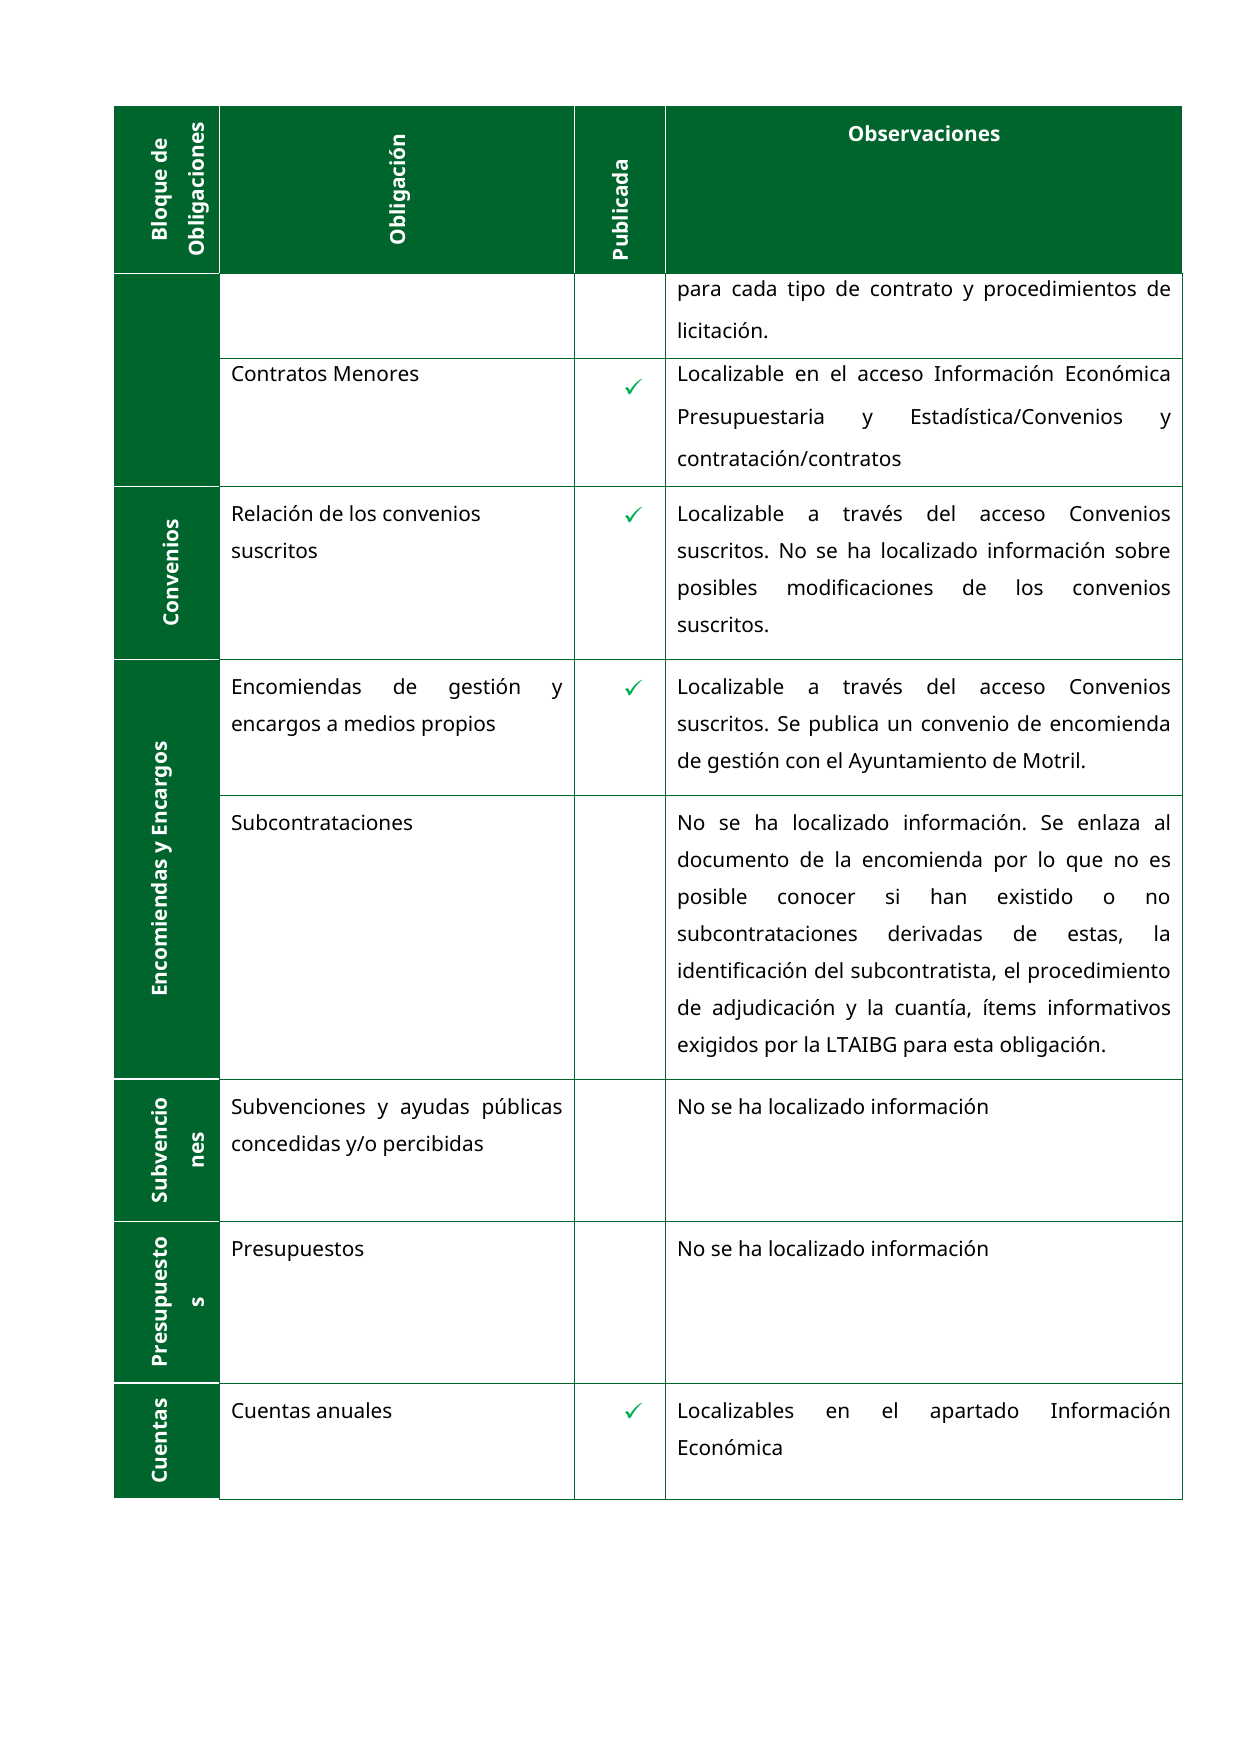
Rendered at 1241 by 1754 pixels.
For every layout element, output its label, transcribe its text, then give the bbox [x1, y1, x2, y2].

table_cell [575, 796, 665, 1078]
table_cell Relación de los convenios suscritos [220, 487, 574, 659]
table_cell Localizable en el acceso Información Económica Presupuestaria y Estadística/Convenios y contratación/contratos [666, 359, 1182, 486]
table_cell Subcontrataciones [220, 796, 574, 1078]
table_cell [575, 1384, 665, 1498]
table_cell [575, 660, 665, 795]
table_cell Convenios [114, 487, 219, 659]
table_cell Encomiendas de gestión y encargos a medios propios [220, 660, 574, 795]
table_cell Subvenciones y ayudas públicas concedidas y/o percibidas [220, 1080, 574, 1221]
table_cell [666, 274, 1182, 358]
table_cell [575, 359, 665, 486]
table_cell Subvenciones [114, 1080, 219, 1221]
table_cell Localizable a través del acceso Convenios suscritos. No se ha localizado información sobre posibles modificaciones de los convenios suscritos. [666, 487, 1182, 659]
table_cell Presupuestos [220, 1222, 574, 1382]
table_header Observaciones [666, 106, 1182, 273]
table_cell [575, 274, 665, 358]
table_cell [575, 487, 665, 659]
table_cell Cuentas [114, 1384, 219, 1498]
table_cell [575, 1222, 665, 1382]
table_cell Presupuestos [114, 1222, 219, 1382]
table_cell Localizables en el apartado Información Económica [666, 1384, 1182, 1498]
table_cell Localizable a través del acceso Convenios suscritos. Se publica un convenio de encomienda de gestión con el Ayuntamiento de Motril. [666, 660, 1182, 795]
table_cell Contratos Menores [220, 359, 574, 486]
table_cell Encomiendas y Encargos [114, 660, 219, 1078]
table_header Publicada [575, 106, 665, 273]
table_header Bloque de Obligaciones [114, 106, 219, 273]
table_cell No se ha localizado información. Se enlaza al documento de la encomienda por lo que no es posible conocer si han existido o no subcontrataciones derivadas de estas, la identificación del subcontratista, el procedimiento de adjudicación y la cuantía, ítems informativos exigidos por la LTAIBG para esta obligación. [666, 796, 1182, 1078]
table_cell No se ha localizado información [666, 1222, 1182, 1382]
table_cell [220, 274, 574, 358]
table_cell [575, 1080, 665, 1221]
table_cell Cuentas anuales [220, 1384, 574, 1498]
table_cell No se ha localizado información [666, 1080, 1182, 1221]
table_header Obligación [220, 106, 574, 273]
